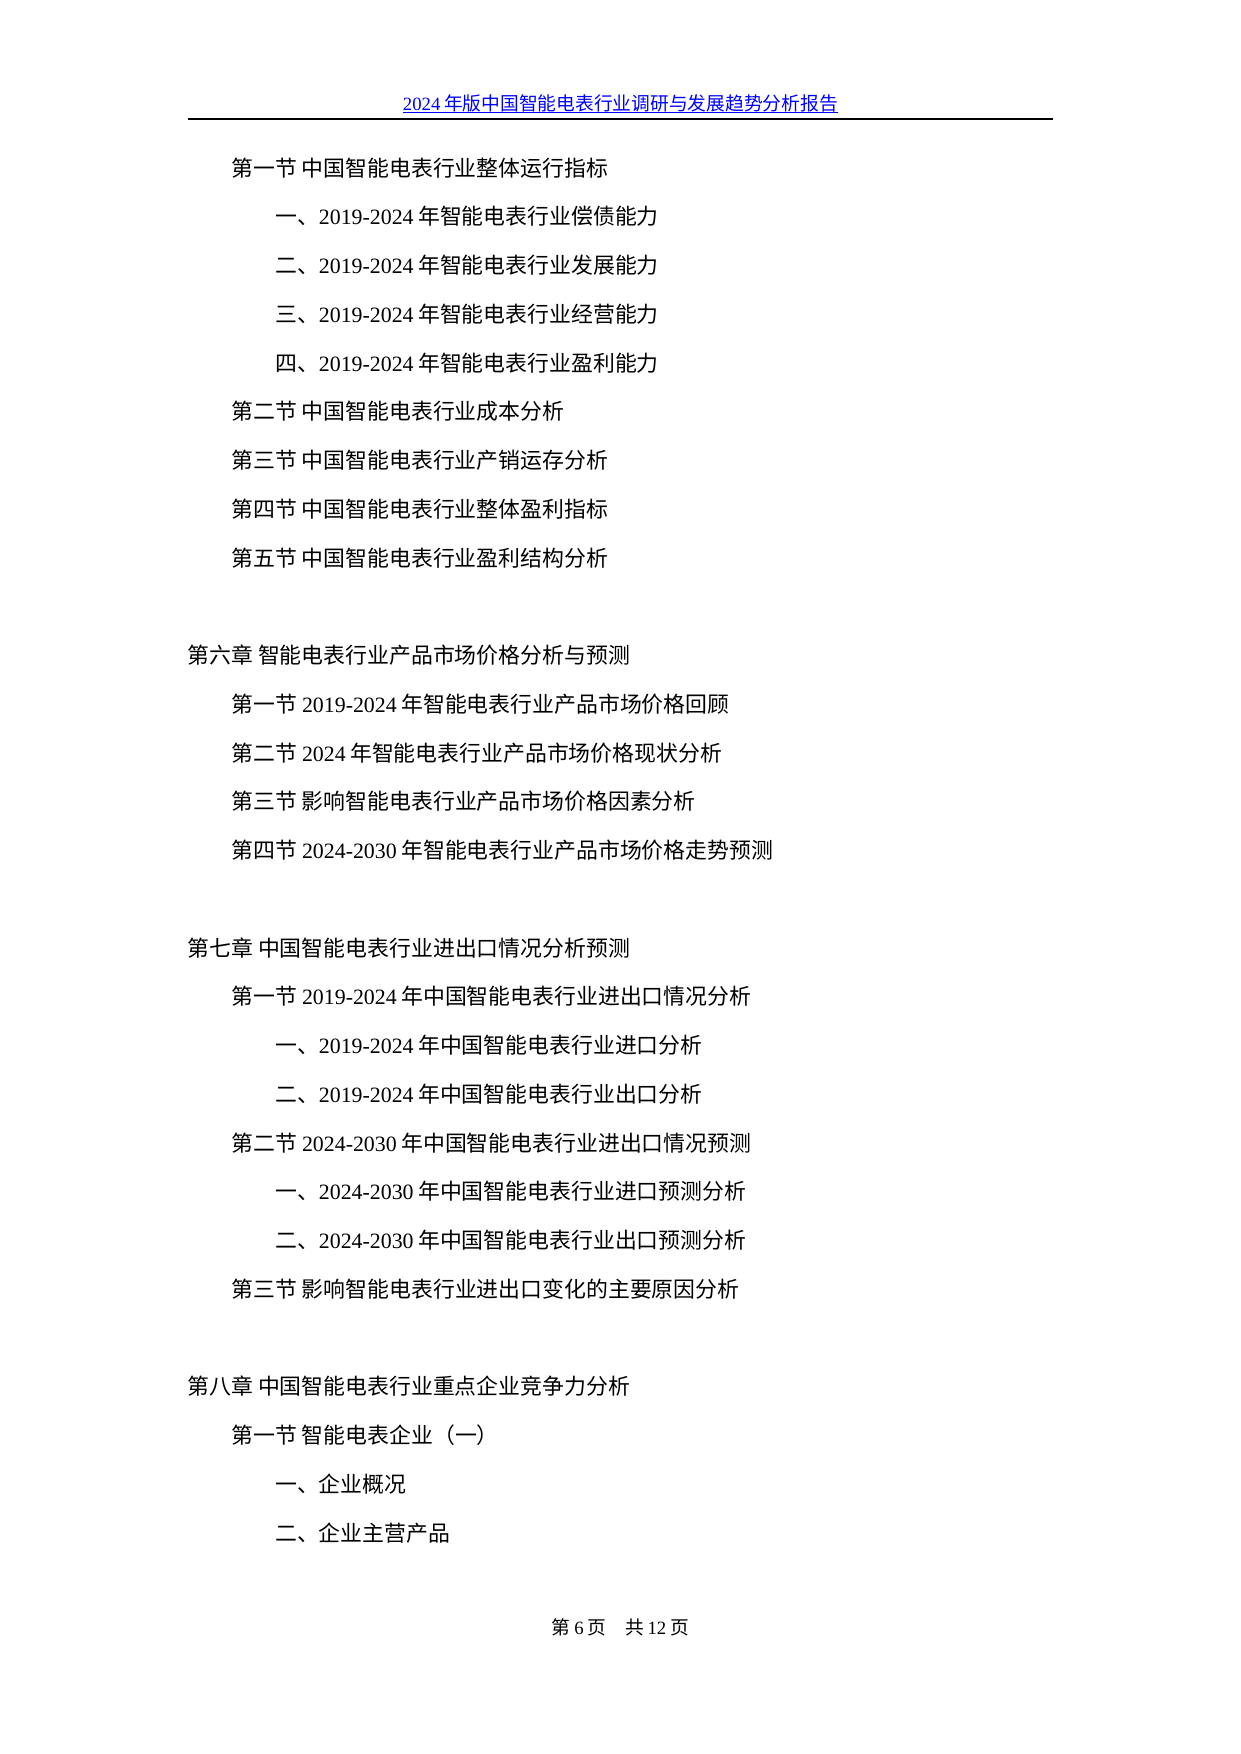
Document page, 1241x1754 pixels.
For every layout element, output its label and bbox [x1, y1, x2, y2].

text [187, 150, 1053, 1548]
